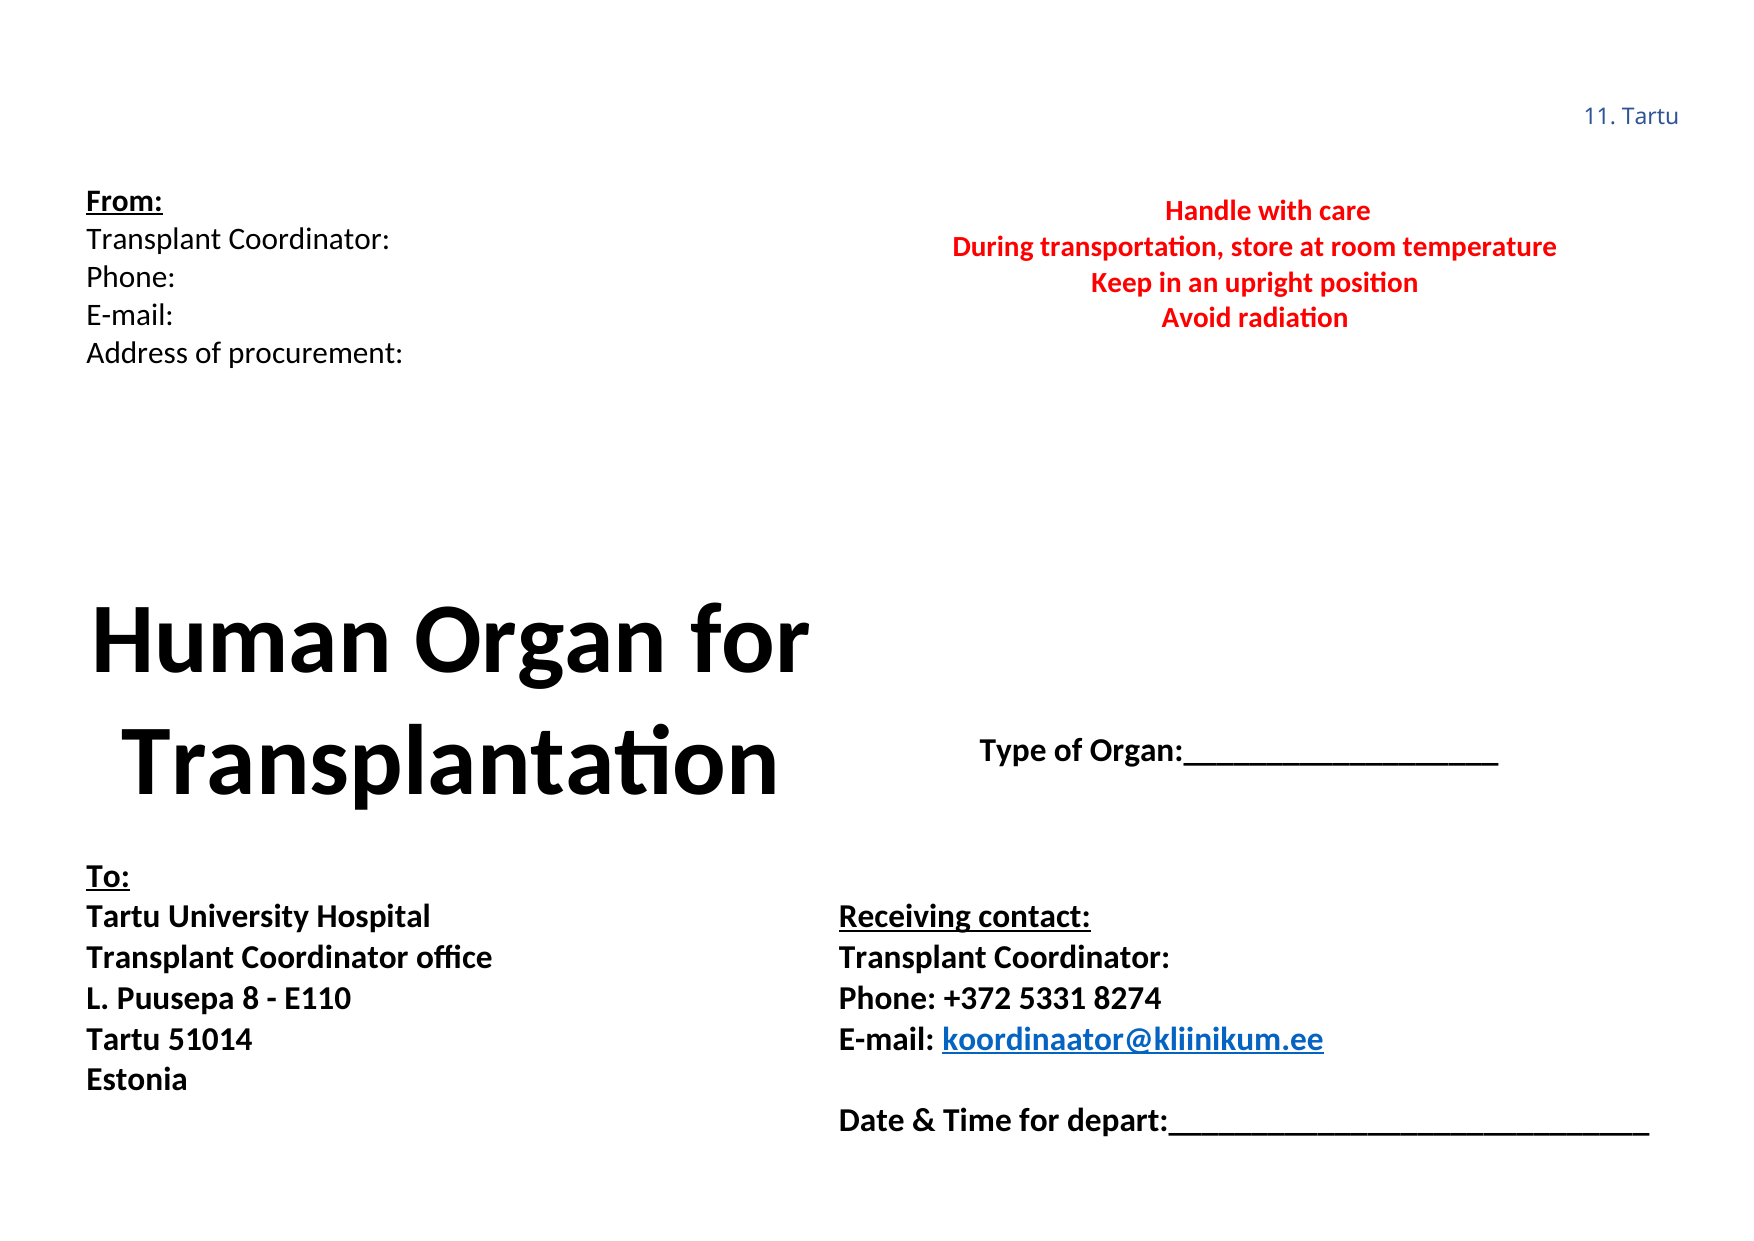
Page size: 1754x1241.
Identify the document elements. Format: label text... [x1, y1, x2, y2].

table_cell To: Tartu University Hospital Transplant Coordinator office L. Puusepa 8 - E110 Tartu 51014 Estonia [75, 855, 827, 1140]
subtitle 11. Tartu [75, 100, 1679, 131]
table_header [828, 181, 1678, 855]
table_cell Human Organ for Transplantation [75, 575, 827, 855]
table_header From: Transplant Coordinator: Phone: E-mail: Address of procurement: [75, 181, 827, 575]
table_cell Receiving contact: Transplant Coordinator: Phone: +372 5331 8274 E-mail: koordinaator@kliinikum.ee Date & Time for depart:_____________________________ [828, 855, 1678, 1140]
